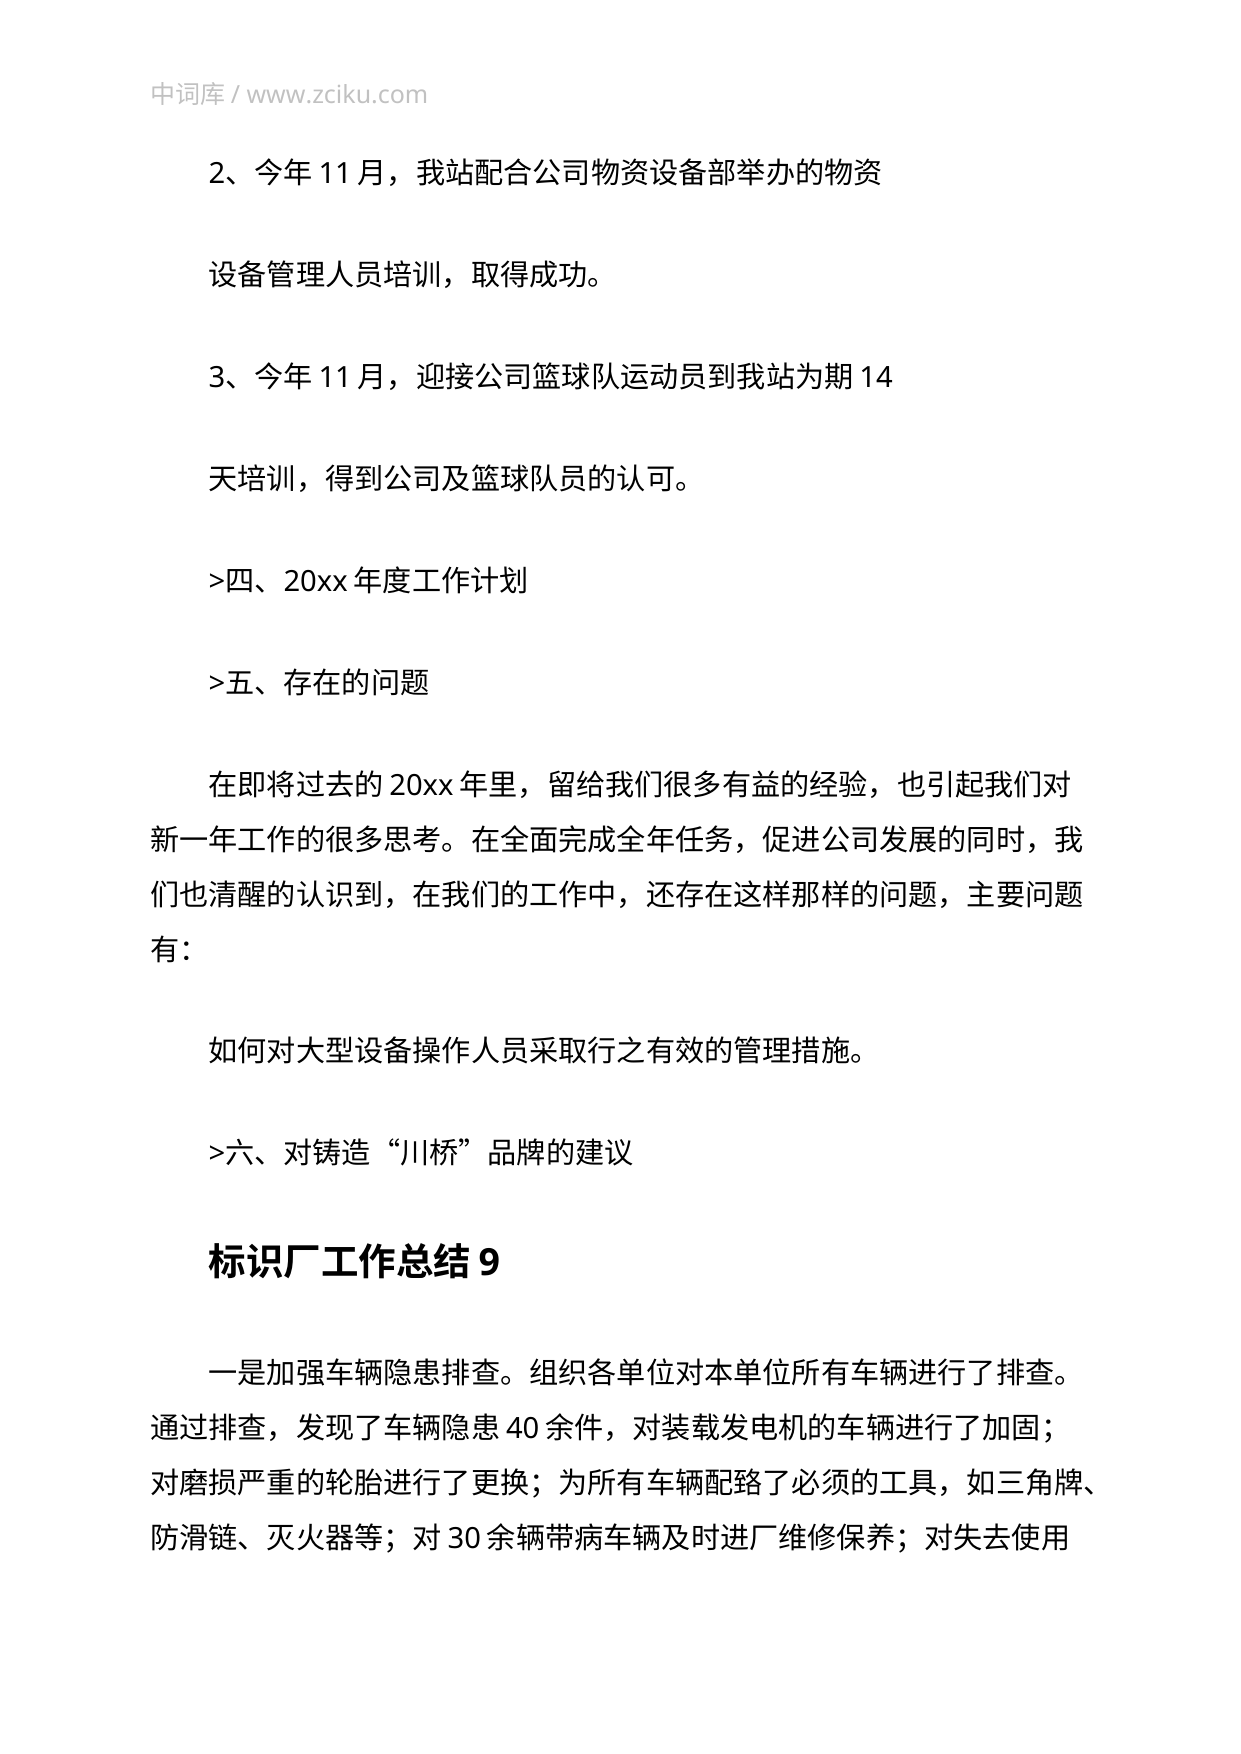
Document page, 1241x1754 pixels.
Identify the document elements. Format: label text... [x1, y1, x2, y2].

text 设备管理人员培训，取得成功。 [150, 252, 1090, 294]
text >四、20xx年度工作计划 [150, 557, 1090, 600]
text >六、对铸造“川桥”品牌的建议 [150, 1130, 1090, 1172]
text 3、今年11月，迎接公司篮球队运动员到我站为期14 [150, 354, 1090, 396]
text 如何对大型设备操作人员采取行之有效的管理措施。 [150, 1028, 1090, 1070]
text 2、今年11月，我站配合公司物资设备部举办的物资 [150, 150, 1090, 192]
text 标识厂工作总结9 [150, 1232, 1090, 1286]
text >五、存在的问题 [150, 659, 1090, 702]
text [150, 1349, 1090, 1557]
text 在即将过去的20xx年里，留给我们很多有益的经验，也引起我们对新一年工作的很多思考。在全面完成全年任务，促进公司发展的同时，我们也清醒的认识到，在我们的工作中，还存在这样那样的问题，主要问题有： [150, 761, 1090, 968]
text 天培训，得到公司及篮球队员的认可。 [150, 456, 1090, 498]
